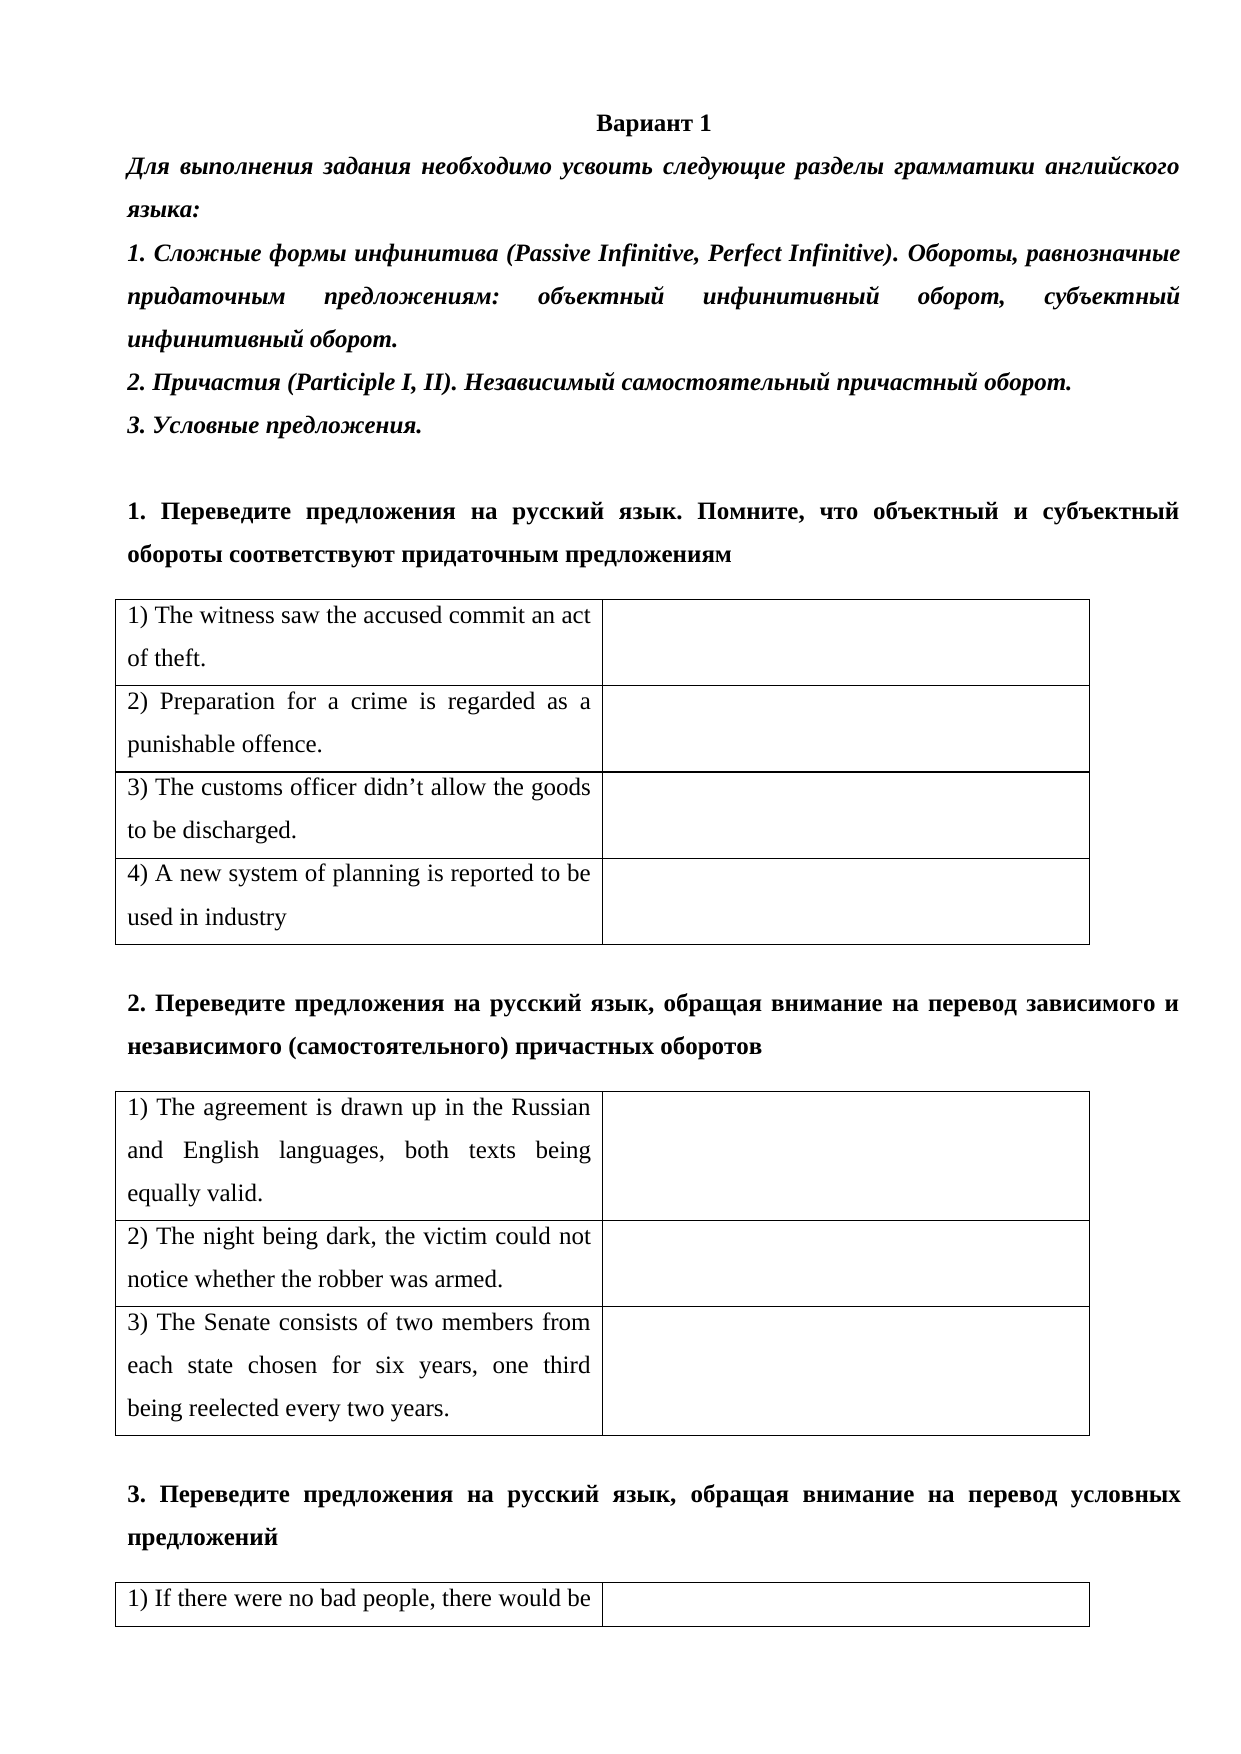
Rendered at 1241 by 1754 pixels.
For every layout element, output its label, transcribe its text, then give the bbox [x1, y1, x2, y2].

text 2. Причастия (Participle I, II). Независимый самостоятельный причастный оборот. [127, 367, 1181, 396]
table_cell [603, 773, 1089, 857]
text 3. Переведите предложения на русский язык, обращая внимание на перевод условных предложений [127, 1479, 1181, 1551]
table_cell 2) Preparation for a crime is regarded as a punishable offence. [116, 686, 602, 771]
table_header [116, 1583, 602, 1626]
table_cell [603, 859, 1089, 943]
table_cell [603, 1221, 1089, 1306]
table_header [603, 1583, 1089, 1626]
table_cell [603, 686, 1089, 771]
table_header 1) The witness saw the accused commit an act of theft. [116, 600, 602, 685]
text Для выполнения задания необходимо усвоить следующие разделы грамматики английского языка: [127, 151, 1181, 223]
table_header [603, 600, 1089, 685]
table_header [603, 1092, 1089, 1220]
text 1. Переведите предложения на русский язык. Помните, что объектный и субъектный обороты соответствуют придаточным предложениям [127, 496, 1181, 568]
table_cell 2) The night being dark, the victim could not notice whether the robber was armed. [116, 1221, 602, 1306]
table_cell 3) The customs officer didn’t allow the goods to be discharged. [116, 773, 602, 857]
table_cell 4) A new system of planning is reported to be used in industry [116, 859, 602, 943]
text 3. Условные предложения. [127, 410, 1181, 439]
text 2. Переведите предложения на русский язык, обращая внимание на перевод зависимого и независимого (самостоятельного) причастных оборотов [127, 988, 1181, 1059]
text Вариант 1 [127, 108, 1181, 137]
table_header 1) The agreement is drawn up in the Russian and English languages, both texts being equally valid. [116, 1092, 602, 1220]
table_cell [603, 1307, 1089, 1435]
table_cell 3) The Senate consists of two members from each state chosen for six years, one third being reelected every two years. [116, 1307, 602, 1435]
text 1. Сложные формы инфинитива (Passive Infinitive, Perfect Infinitive). Обороты, равнозначные придаточным предложениям: объектный инфинитивный оборот, субъектный инфинитивный оборот. [127, 238, 1181, 353]
